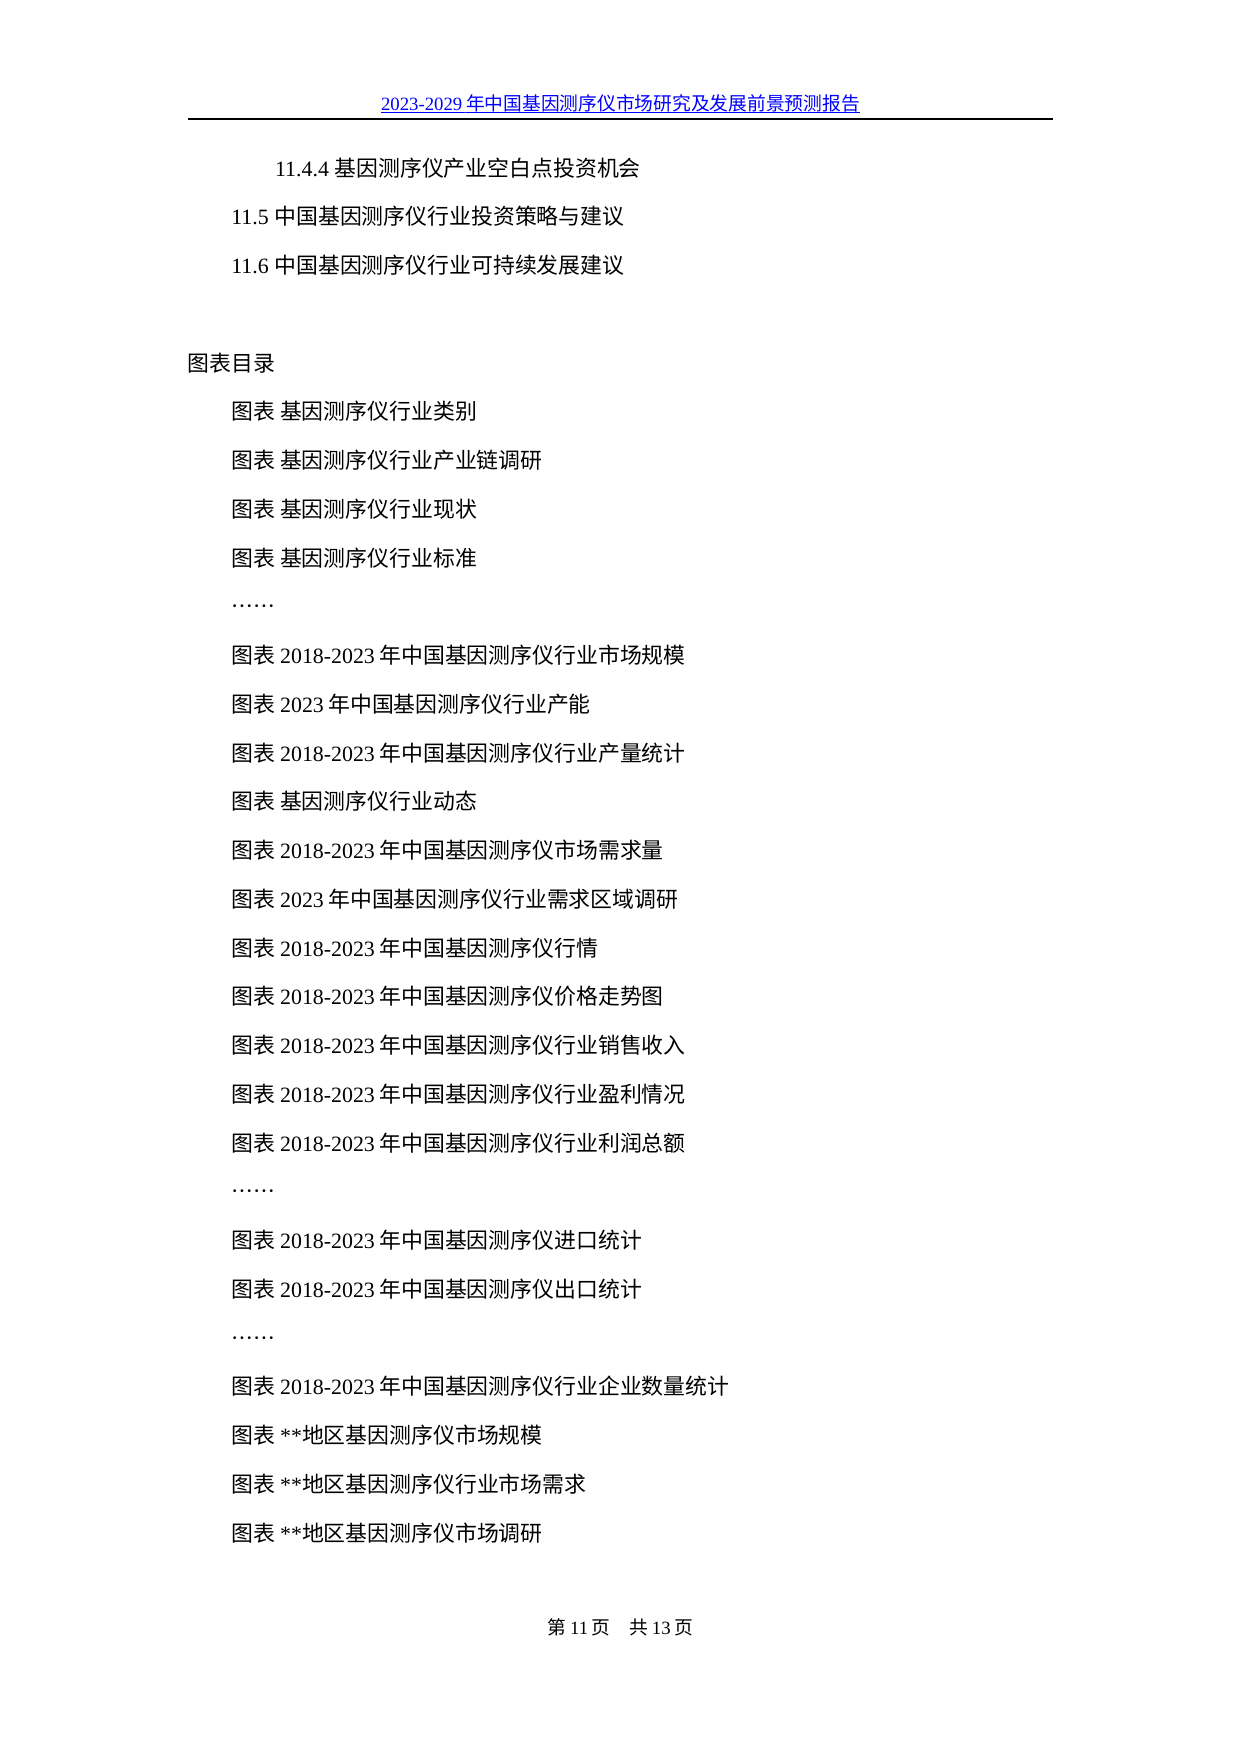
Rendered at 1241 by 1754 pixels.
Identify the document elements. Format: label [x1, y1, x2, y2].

text [187, 150, 1053, 1548]
